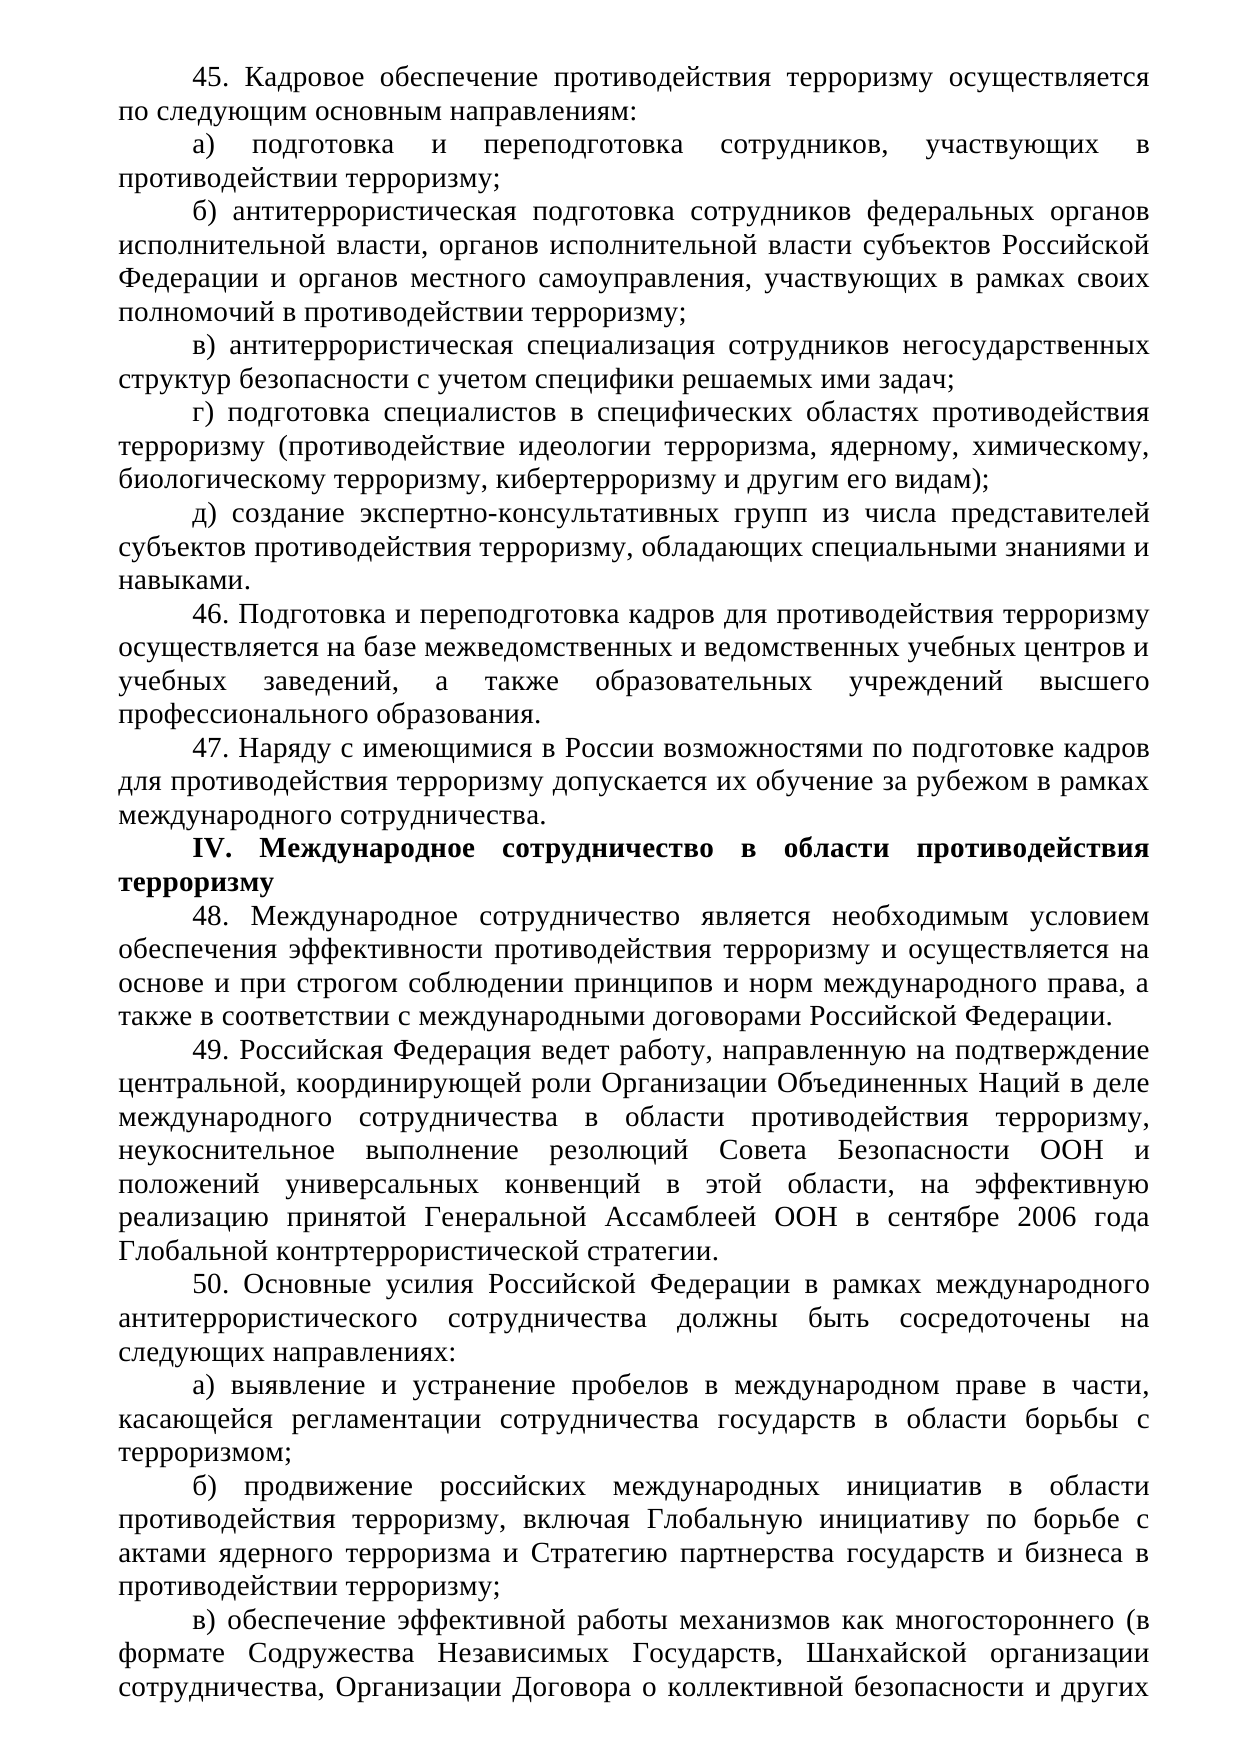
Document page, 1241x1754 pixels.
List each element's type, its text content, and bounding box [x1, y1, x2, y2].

text б) антитеррористическая подготовка сотрудников федеральных органов исполнительной власти, органов исполнительной власти субъектов Российской Федерации и органов местного самоуправления, участвующих в рамках своих полномочий в противодействии терроризму; [118, 193, 1152, 327]
text IV. Международное сотрудничество в области противодействия терроризму [118, 831, 1152, 898]
text д) создание экспертно-консультативных групп из числа представителей субъектов противодействия терроризму, обладающих специальными знаниями и навыками. [118, 495, 1152, 596]
text 49. Российская Федерация ведет работу, направленную на подтверждение центральной, координирующей роли Организации Объединенных Наций в деле международного сотрудничества в области противодействия терроризму, неукоснительное выполнение резолюций Совета Безопасности ООН и положений универсальных конвенций в этой области, на эффективную реализацию принятой Генеральной Ассамблеей ООН в сентябре 2006 года Глобальной контртеррористической стратегии. [118, 1032, 1152, 1267]
text а) выявление и устранение пробелов в международном праве в части, касающейся регламентации сотрудничества государств в области борьбы с терроризмом; [118, 1367, 1152, 1468]
text а) подготовка и переподготовка сотрудников, участвующих в противодействии терроризму; [118, 126, 1152, 193]
text 45. Кадровое обеспечение противодействия терроризму осуществляется по следующим основным направлениям: [118, 59, 1152, 126]
text 47. Наряду с имеющимися в России возможностями по подготовке кадров для противодействия терроризму допускается их обучение за рубежом в рамках международного сотрудничества. [118, 730, 1152, 831]
text 50. Основные усилия Российской Федерации в рамках международного антитеррористического сотрудничества должны быть сосредоточены на следующих направлениях: [118, 1267, 1152, 1367]
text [118, 1602, 1152, 1703]
text г) подготовка специалистов в специфических областях противодействия терроризму (противодействие идеологии терроризма, ядерному, химическому, биологическому терроризму, кибертерроризму и другим его видам); [118, 394, 1152, 495]
text 46. Подготовка и переподготовка кадров для противодействия терроризму осуществляется на базе межведомственных и ведомственных учебных центров и учебных заведений, а также образовательных учреждений высшего профессионального образования. [118, 596, 1152, 730]
text в) антитеррористическая специализация сотрудников негосударственных структур безопасности с учетом специфики решаемых ими задач; [118, 327, 1152, 394]
text б) продвижение российских международных инициатив в области противодействия терроризму, включая Глобальную инициативу по борьбе с актами ядерного терроризма и Стратегию партнерства государств и бизнеса в противодействии терроризму; [118, 1468, 1152, 1602]
text 48. Международное сотрудничество является необходимым условием обеспечения эффективности противодействия терроризму и осуществляется на основе и при строгом соблюдении принципов и норм международного права, а также в соответствии с международными договорами Российской Федерации. [118, 898, 1152, 1032]
